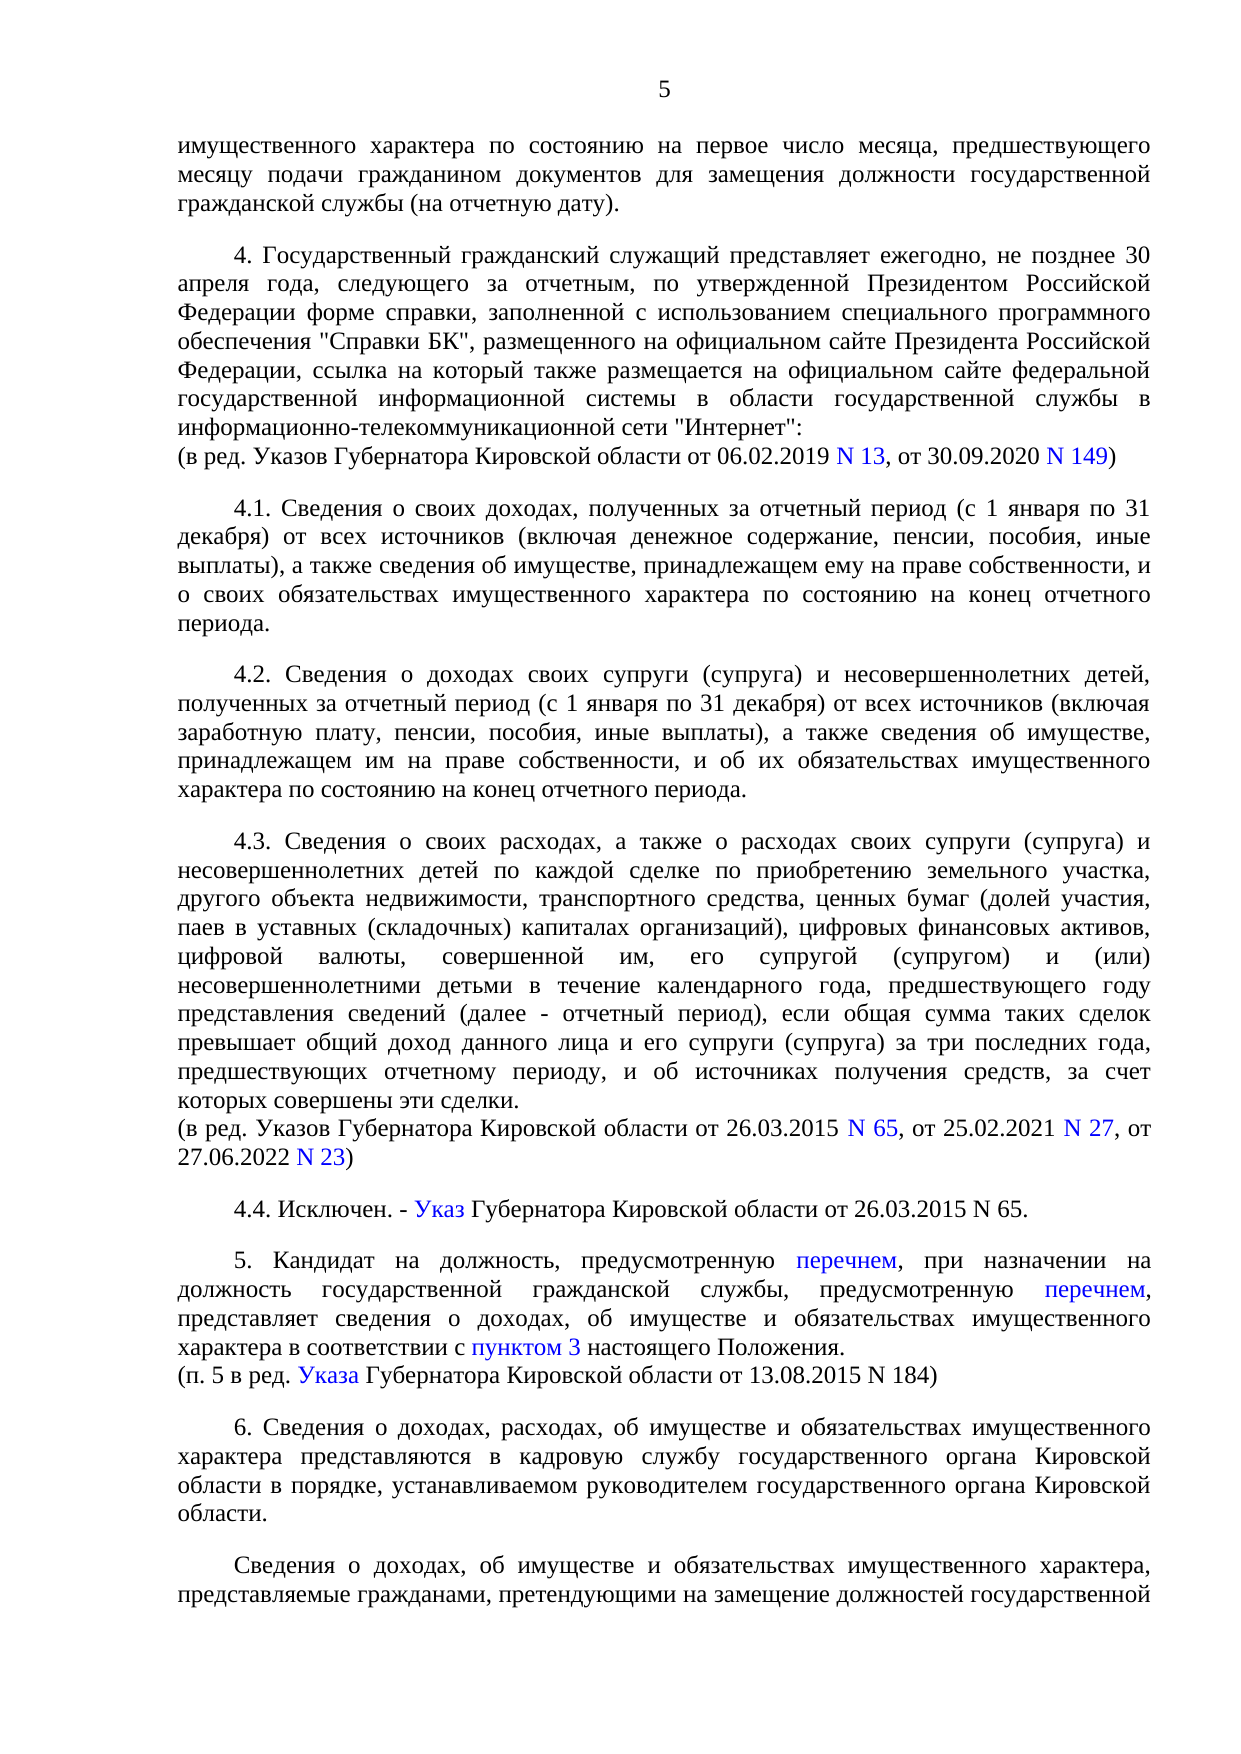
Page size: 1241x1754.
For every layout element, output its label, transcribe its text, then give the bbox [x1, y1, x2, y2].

text 4. Государственный гражданский служащий представляет ежегодно, не позднее 30 апреля года, следующего за отчетным, по утвержденной Президентом Российской Федерации форме справки, заполненной с использованием специального программного обеспечения "Справки БК", размещенного на официальном сайте Президента Российской Федерации, ссылка на который также размещается на официальном сайте федеральной государственной информационной системы в области государственной службы в информационно-телекоммуникационной сети "Интернет": [177, 240, 1152, 441]
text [177, 131, 1152, 217]
text (в ред. Указов Губернатора Кировской области от 26.03.2015 N 65, от 25.02.2021 N 27, от 27.06.2022 N 23) [177, 1113, 1152, 1171]
text (п. 5 в ред. Указа Губернатора Кировской области от 13.08.2015 N 184) [177, 1361, 1152, 1389]
text 4.3. Сведения о своих расходах, а также о расходах своих супруги (супруга) и несовершеннолетних детей по каждой сделке по приобретению земельного участка, другого объекта недвижимости, транспортного средства, ценных бумаг (долей участия, паев в уставных (складочных) капиталах организаций), цифровых финансовых активов, цифровой валюты, совершенной им, его супругой (супругом) и (или) несовершеннолетними детьми в течение календарного года, предшествующего году представления сведений (далее - отчетный период), если общая сумма таких сделок превышает общий доход данного лица и его супруги (супруга) за три последних года, предшествующих отчетному периоду, и об источниках получения средств, за счет которых совершены эти сделки. [177, 826, 1152, 1113]
text (в ред. Указов Губернатора Кировской области от 06.02.2019 N 13, от 30.09.2020 N 149) [177, 441, 1152, 470]
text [177, 1550, 1152, 1608]
text 4.2. Сведения о доходах своих супруги (супруга) и несовершеннолетних детей, полученных за отчетный период (с 1 января по 31 декабря) от всех источников (включая заработную плату, пенсии, пособия, иные выплаты), а также сведения об имуществе, принадлежащем им на праве собственности, и об их обязательствах имущественного характера по состоянию на конец отчетного периода. [177, 659, 1152, 803]
text 4.1. Сведения о своих доходах, полученных за отчетный период (с 1 января по 31 декабря) от всех источников (включая денежное содержание, пенсии, пособия, иные выплаты), а также сведения об имуществе, принадлежащем ему на праве собственности, и о своих обязательствах имущественного характера по состоянию на конец отчетного периода. [177, 493, 1152, 636]
text 4.4. Исключен. - Указ Губернатора Кировской области от 26.03.2015 N 65. [177, 1194, 1152, 1223]
text 5. Кандидат на должность, предусмотренную перечнем, при назначении на должность государственной гражданской службы, предусмотренную перечнем, представляет сведения о доходах, об имуществе и обязательствах имущественного характера в соответствии с пунктом 3 настоящего Положения. [177, 1246, 1152, 1361]
text 6. Сведения о доходах, расходах, об имуществе и обязательствах имущественного характера представляются в кадровую службу государственного органа Кировской области в порядке, устанавливаемом руководителем государственного органа Кировской области. [177, 1412, 1152, 1527]
